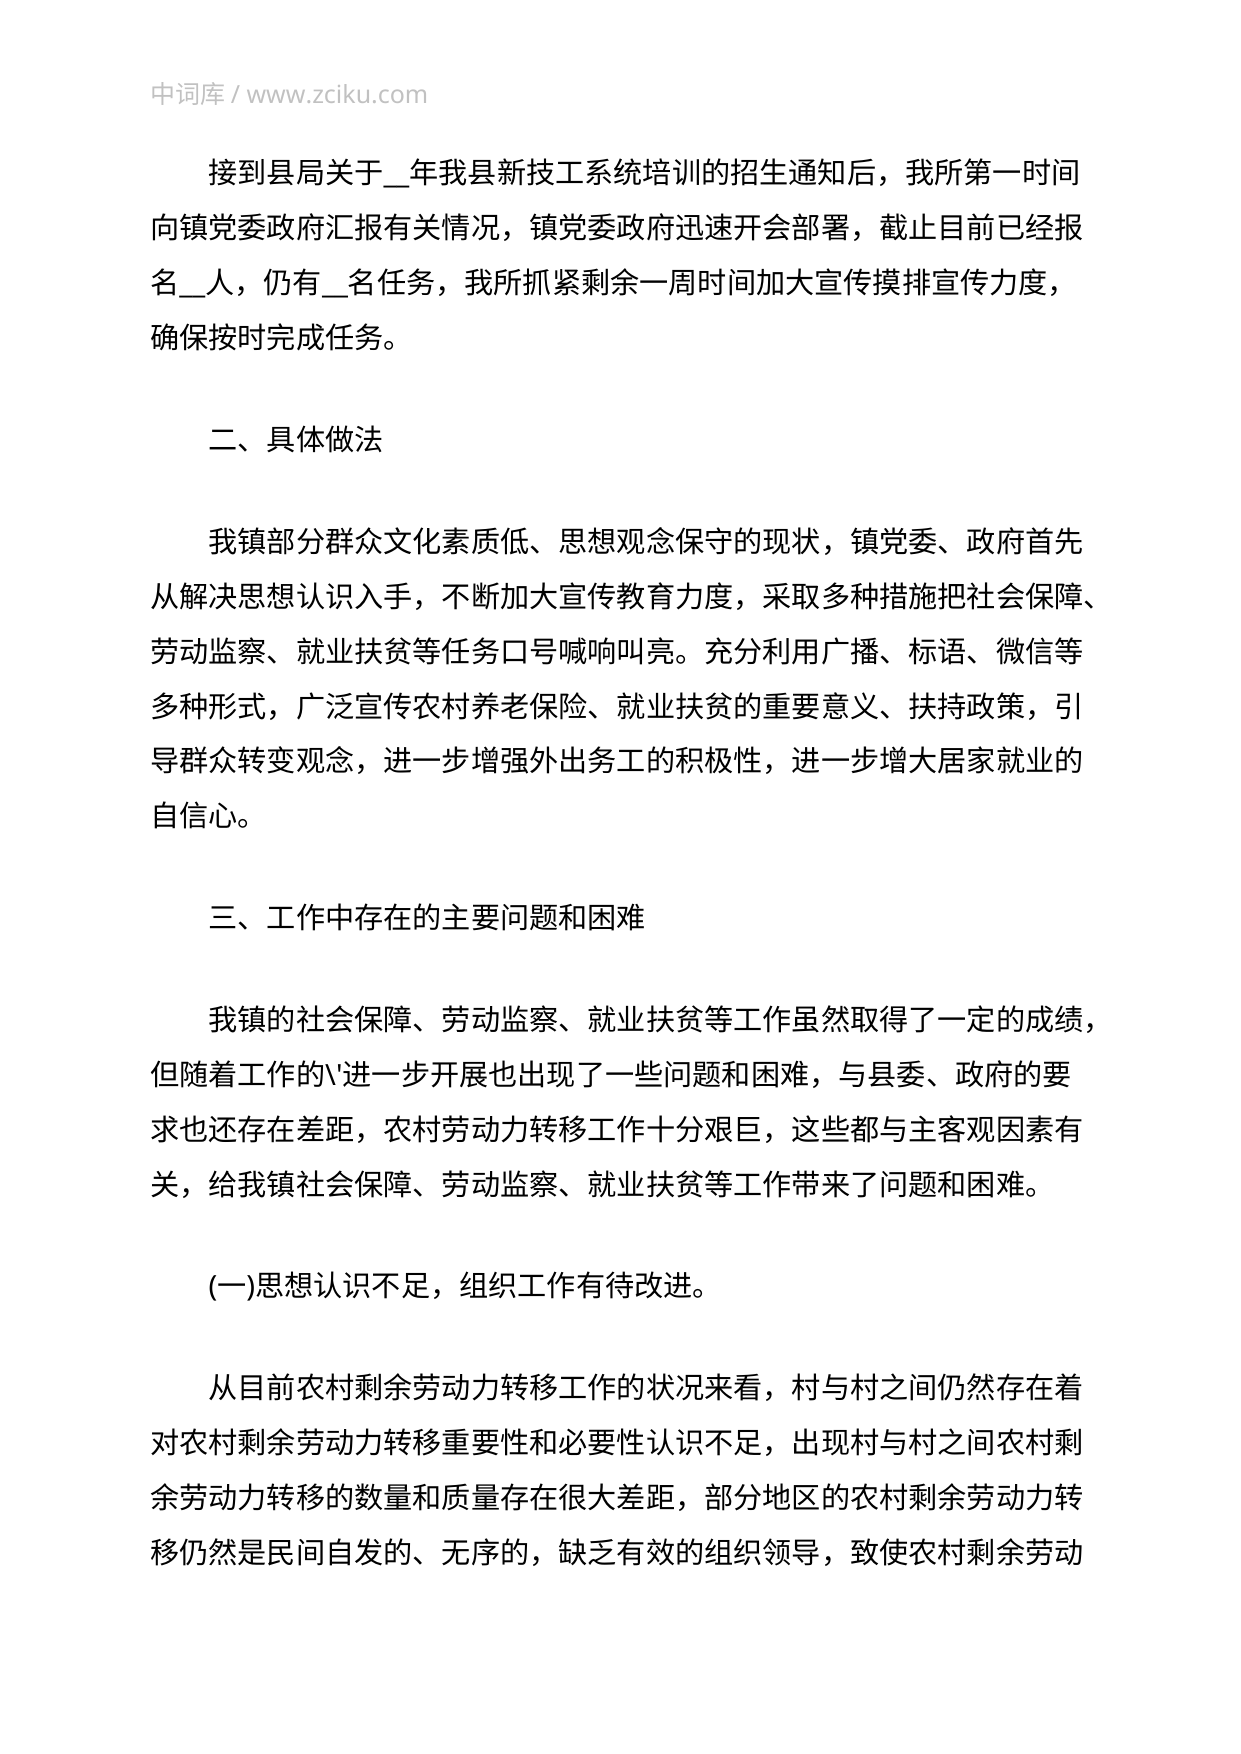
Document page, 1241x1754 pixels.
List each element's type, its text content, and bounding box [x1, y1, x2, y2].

text 二、具体做法 [150, 417, 1090, 459]
text 我镇部分群众文化素质低、思想观念保守的现状，镇党委、政府首先从解决思想认识入手，不断加大宣传教育力度，采取多种措施把社会保障、劳动监察、就业扶贫等任务口号喊响叫亮。充分利用广播、标语、微信等多种形式，广泛宣传农村养老保险、就业扶贫的重要意义、扶持政策，引导群众转变观念，进一步增强外出务工的积极性，进一步增大居家就业的自信心。 [150, 518, 1090, 835]
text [150, 1365, 1090, 1572]
text 我镇的社会保障、劳动监察、就业扶贫等工作虽然取得了一定的成绩，但随着工作的\'进一步开展也出现了一些问题和困难，与县委、政府的要求也还存在差距，农村劳动力转移工作十分艰巨，这些都与主客观因素有关，给我镇社会保障、劳动监察、就业扶贫等工作带来了问题和困难。 [150, 996, 1090, 1203]
text 接到县局关于__年我县新技工系统培训的招生通知后，我所第一时间向镇党委政府汇报有关情况，镇党委政府迅速开会部署，截止目前已经报名__人，仍有__名任务，我所抓紧剩余一周时间加大宣传摸排宣传力度，确保按时完成任务。 [150, 150, 1090, 357]
text (一)思想认识不足，组织工作有待改进。 [150, 1263, 1090, 1305]
text 三、工作中存在的主要问题和困难 [150, 895, 1090, 937]
